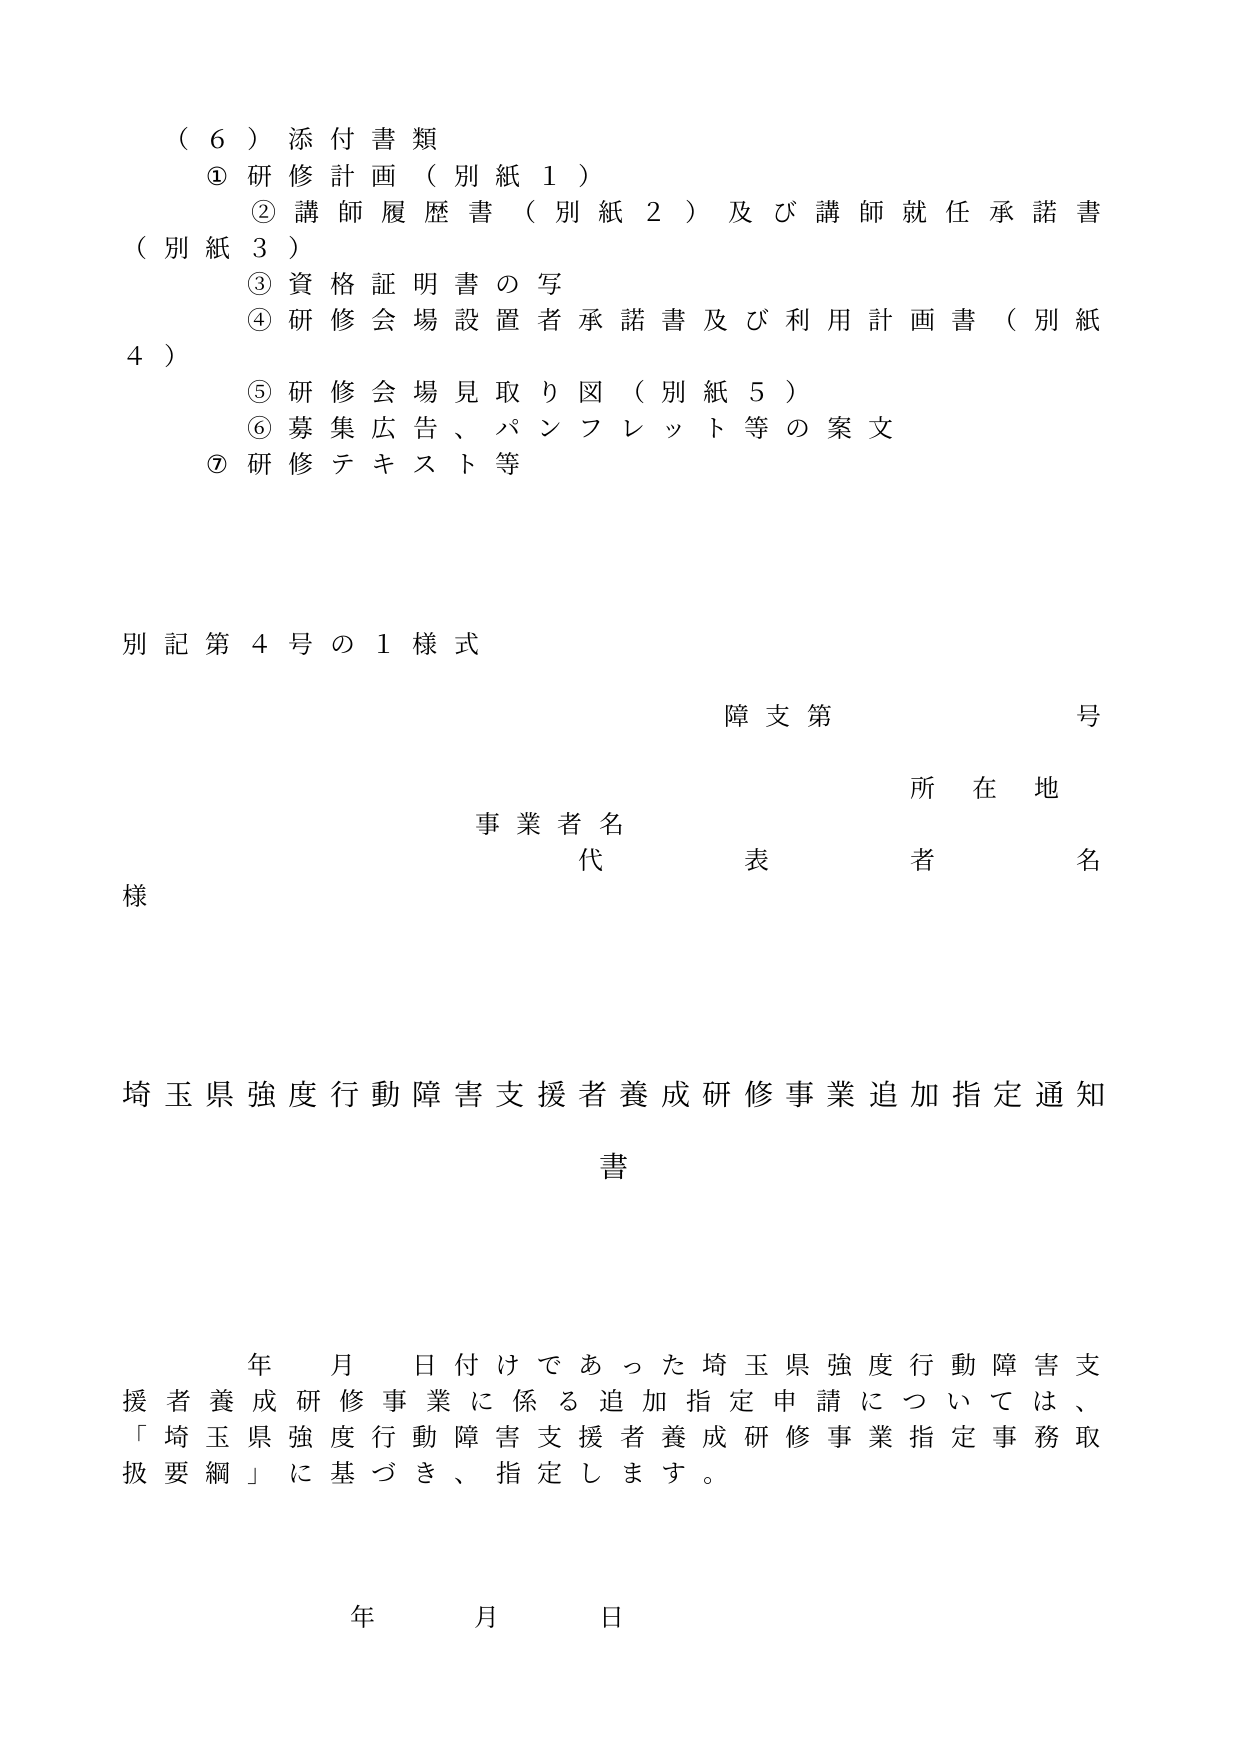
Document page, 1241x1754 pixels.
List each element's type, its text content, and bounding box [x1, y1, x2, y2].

text 年 月 日 [123, 1598, 1118, 1634]
text ④研修会場設置者承諾書及び利用計画書（別紙４） [123, 300, 1118, 372]
text ③資格証明書の写 [123, 264, 1118, 300]
text ⑥募集広告、パンフレット等の案文 [123, 408, 1118, 444]
text 障支第 号 [123, 697, 1118, 733]
text 埼玉県強度行動障害支援者養成研修事業追加指定通知書 [123, 1057, 1118, 1201]
text 所 在 地 [123, 769, 1118, 805]
text ②講師履歴書（別紙２）及び講師就任承諾書（別紙３） [123, 192, 1118, 264]
text 年 月 日付けであった埼玉県強度行動障害支援者養成研修事業に係る追加指定申請については、「埼玉県強度行動障害支援者養成研修事業指定事務取扱要綱」に基づき、指定します。 [123, 1346, 1118, 1490]
text 代表者名 様 [123, 841, 1118, 913]
text （６）添付書類 [123, 120, 1118, 156]
text ⑤研修会場見取り図（別紙５） [123, 372, 1118, 408]
text ⑦研修テキスト等 [123, 444, 1118, 481]
text ①研修計画（別紙１） [123, 156, 1118, 192]
text 事業者名 [123, 805, 1118, 841]
text 別記第４号の１様式 [123, 625, 1118, 661]
